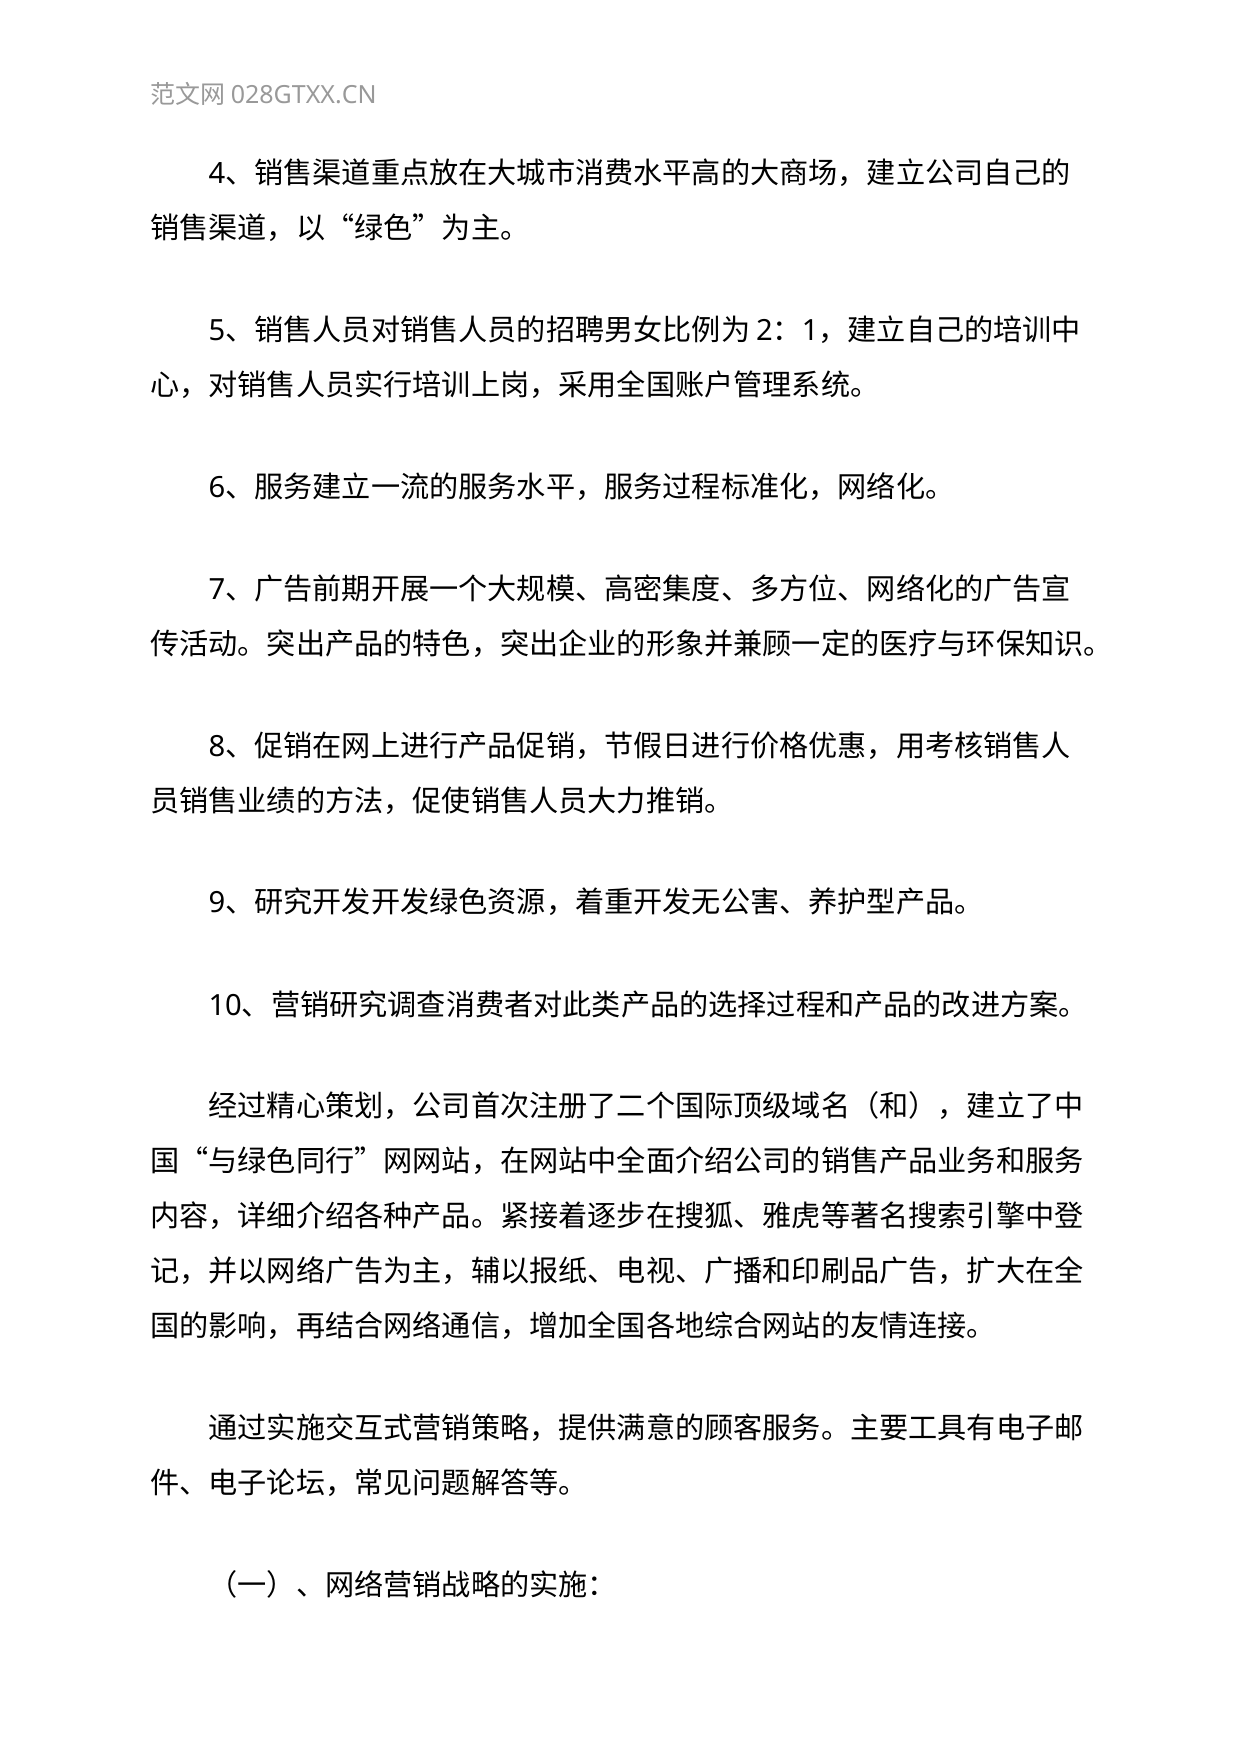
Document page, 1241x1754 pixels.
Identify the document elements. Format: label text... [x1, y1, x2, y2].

text 7、广告前期开展一个大规模、高密集度、多方位、网络化的广告宣传活动。突出产品的特色，突出企业的形象并兼顾一定的医疗与环保知识。 [150, 566, 1090, 663]
text 4、销售渠道重点放在大城市消费水平高的大商场，建立公司自己的销售渠道，以“绿色”为主。 [150, 150, 1090, 247]
text 5、销售人员对销售人员的招聘男女比例为2：1，建立自己的培训中心，对销售人员实行培训上岗，采用全国账户管理系统。 [150, 307, 1090, 404]
text 9、研究开发开发绿色资源，着重开发无公害、养护型产品。 [150, 879, 1090, 921]
text 8、促销在网上进行产品促销，节假日进行价格优惠，用考核销售人员销售业绩的方法，促使销售人员大力推销。 [150, 722, 1090, 819]
text 6、服务建立一流的服务水平，服务过程标准化，网络化。 [150, 463, 1090, 506]
text 经过精心策划，公司首次注册了二个国际顶级域名（和），建立了中国“与绿色同行”网网站，在网站中全面介绍公司的销售产品业务和服务内容，详细介绍各种产品。紧接着逐步在搜狐、雅虎等著名搜索引擎中登记，并以网络广告为主，辅以报纸、电视、广播和印刷品广告，扩大在全国的影响，再结合网络通信，增加全国各地综合网站的友情连接。 [150, 1083, 1090, 1345]
text 通过实施交互式营销策略，提供满意的顾客服务。主要工具有电子邮件、电子论坛，常见问题解答等。 [150, 1404, 1090, 1502]
text （一）、网络营销战略的实施： [150, 1561, 1090, 1603]
text 10、营销研究调查消费者对此类产品的选择过程和产品的改进方案。 [150, 981, 1090, 1023]
